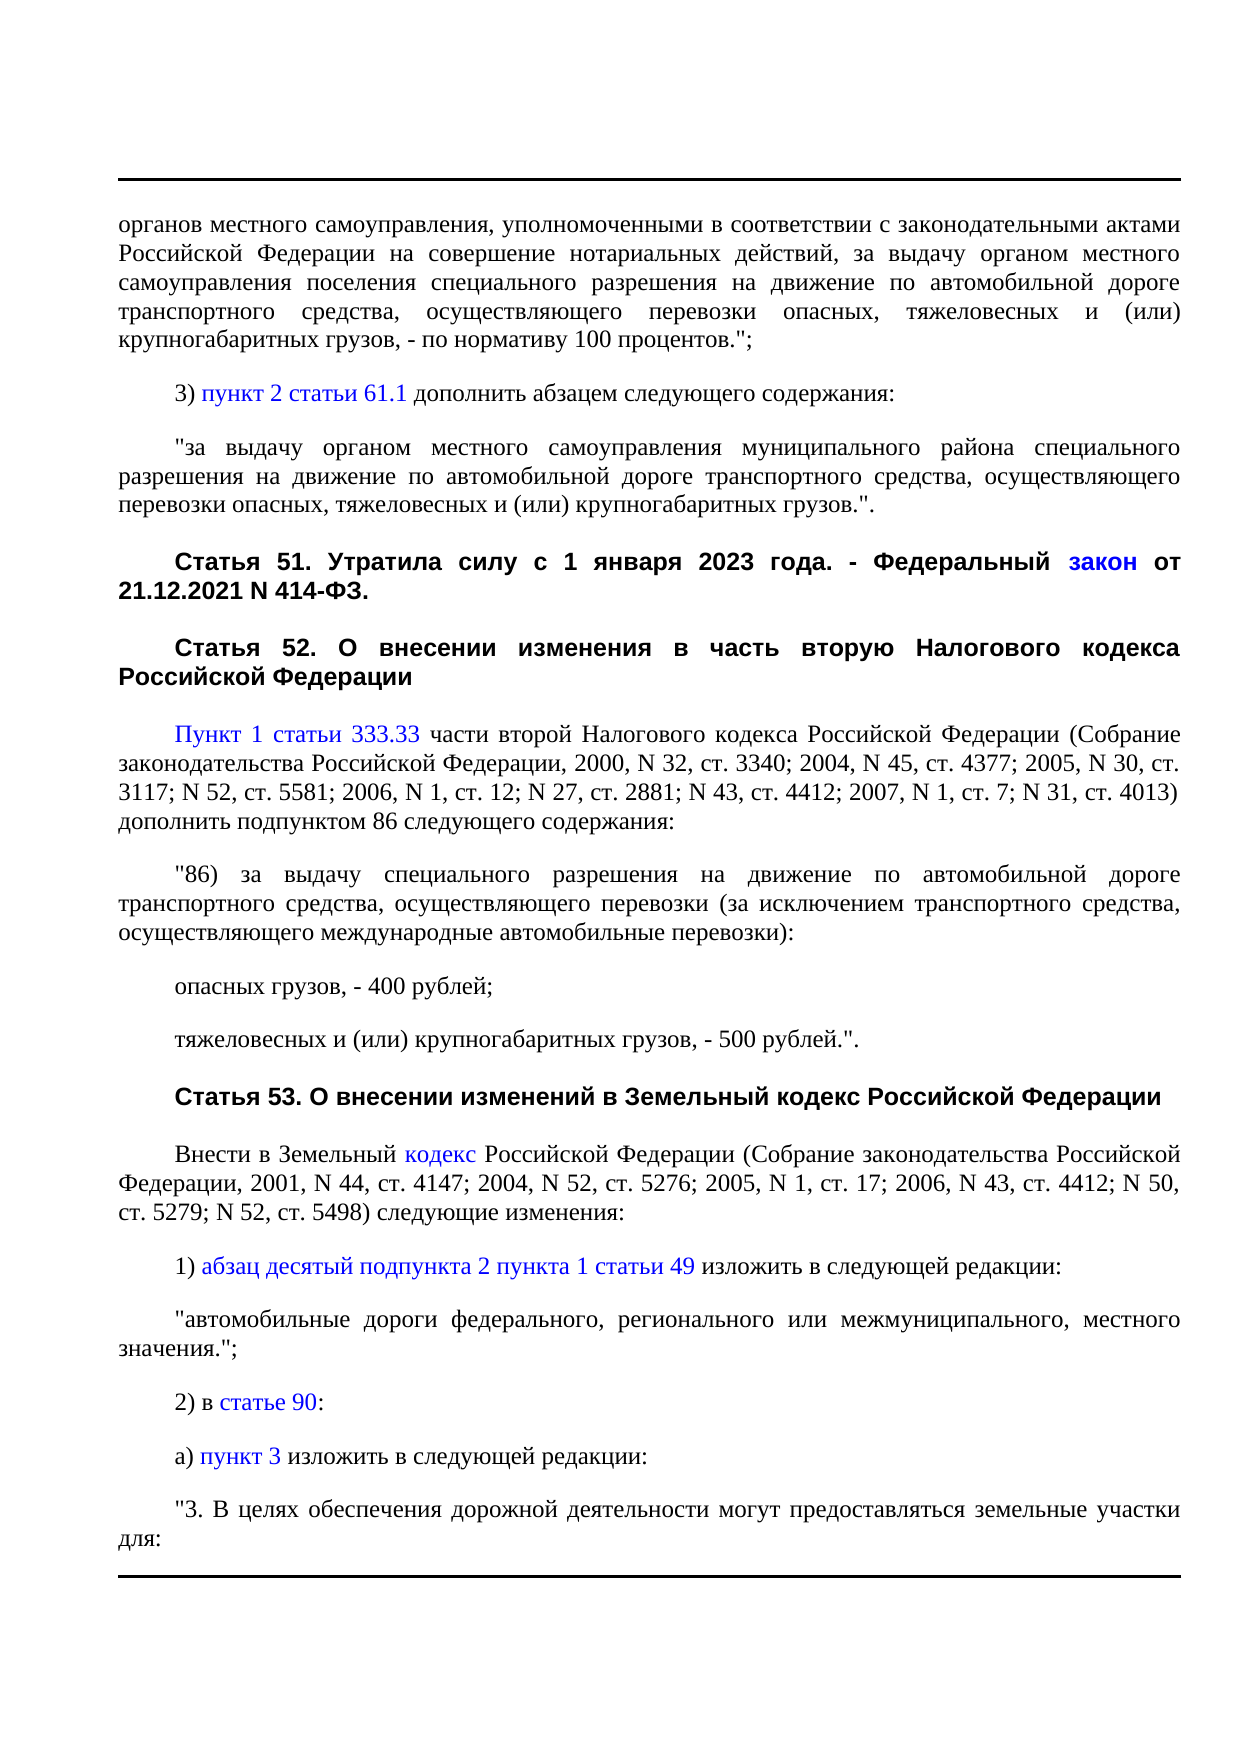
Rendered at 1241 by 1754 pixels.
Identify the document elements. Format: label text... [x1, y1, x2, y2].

text "86) за выдачу специального разрешения на движение по автомобильной дороге транспортного средства, осуществляющего перевозки (за исключением транспортного средства, осуществляющего международные автомобильные перевозки): [118, 859, 1181, 946]
title Статья 53. О внесении изменений в Земельный кодекс Российской Федерации [118, 1082, 1181, 1111]
text "3. В целях обеспечения дорожной деятельности могут предоставляться земельные участки для: [118, 1494, 1181, 1552]
text Пункт 1 статьи 333.33 части второй Налогового кодекса Российской Федерации (Собрание законодательства Российской Федерации, 2000, N 32, ст. 3340; 2004, N 45, ст. 4377; 2005, N 30, ст. 3117; N 52, ст. 5581; 2006, N 1, ст. 12; N 27, ст. 2881; N 43, ст. 4412; 2007, N 1, ст. 7; N 31, ст. 4013) дополнить подпунктом 86 следующего содержания: [118, 719, 1181, 834]
text "за выдачу органом местного самоуправления муниципального района специального разрешения на движение по автомобильной дороге транспортного средства, осуществляющего перевозки опасных, тяжеловесных и (или) крупногабаритных грузов.". [118, 432, 1181, 518]
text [118, 209, 1181, 353]
text Внести в Земельный кодекс Российской Федерации (Собрание законодательства Российской Федерации, 2001, N 44, ст. 4147; 2004, N 52, ст. 5276; 2005, N 1, ст. 17; 2006, N 43, ст. 4412; N 50, ст. 5279; N 52, ст. 5498) следующие изменения: [118, 1139, 1181, 1226]
text тяжеловесных и (или) крупногабаритных грузов, - 500 рублей.". [118, 1024, 1181, 1053]
text "автомобильные дороги федерального, регионального или межмуниципального, местного значения."; [118, 1304, 1181, 1362]
text 3) пункт 2 статьи 61.1 дополнить абзацем следующего содержания: [118, 378, 1181, 407]
title Статья 52. О внесении изменения в часть вторую Налогового кодекса Российской Федерации [118, 633, 1181, 691]
title Статья 51. Утратила силу с 1 января 2023 года. - Федеральный закон от 21.12.2021 N 414-ФЗ. [118, 547, 1181, 604]
text 2) в статье 90: [118, 1387, 1181, 1416]
text 1) абзац десятый подпункта 2 пункта 1 статьи 49 изложить в следующей редакции: [118, 1251, 1181, 1279]
text опасных грузов, - 400 рублей; [118, 971, 1181, 999]
text а) пункт 3 изложить в следующей редакции: [118, 1441, 1181, 1469]
